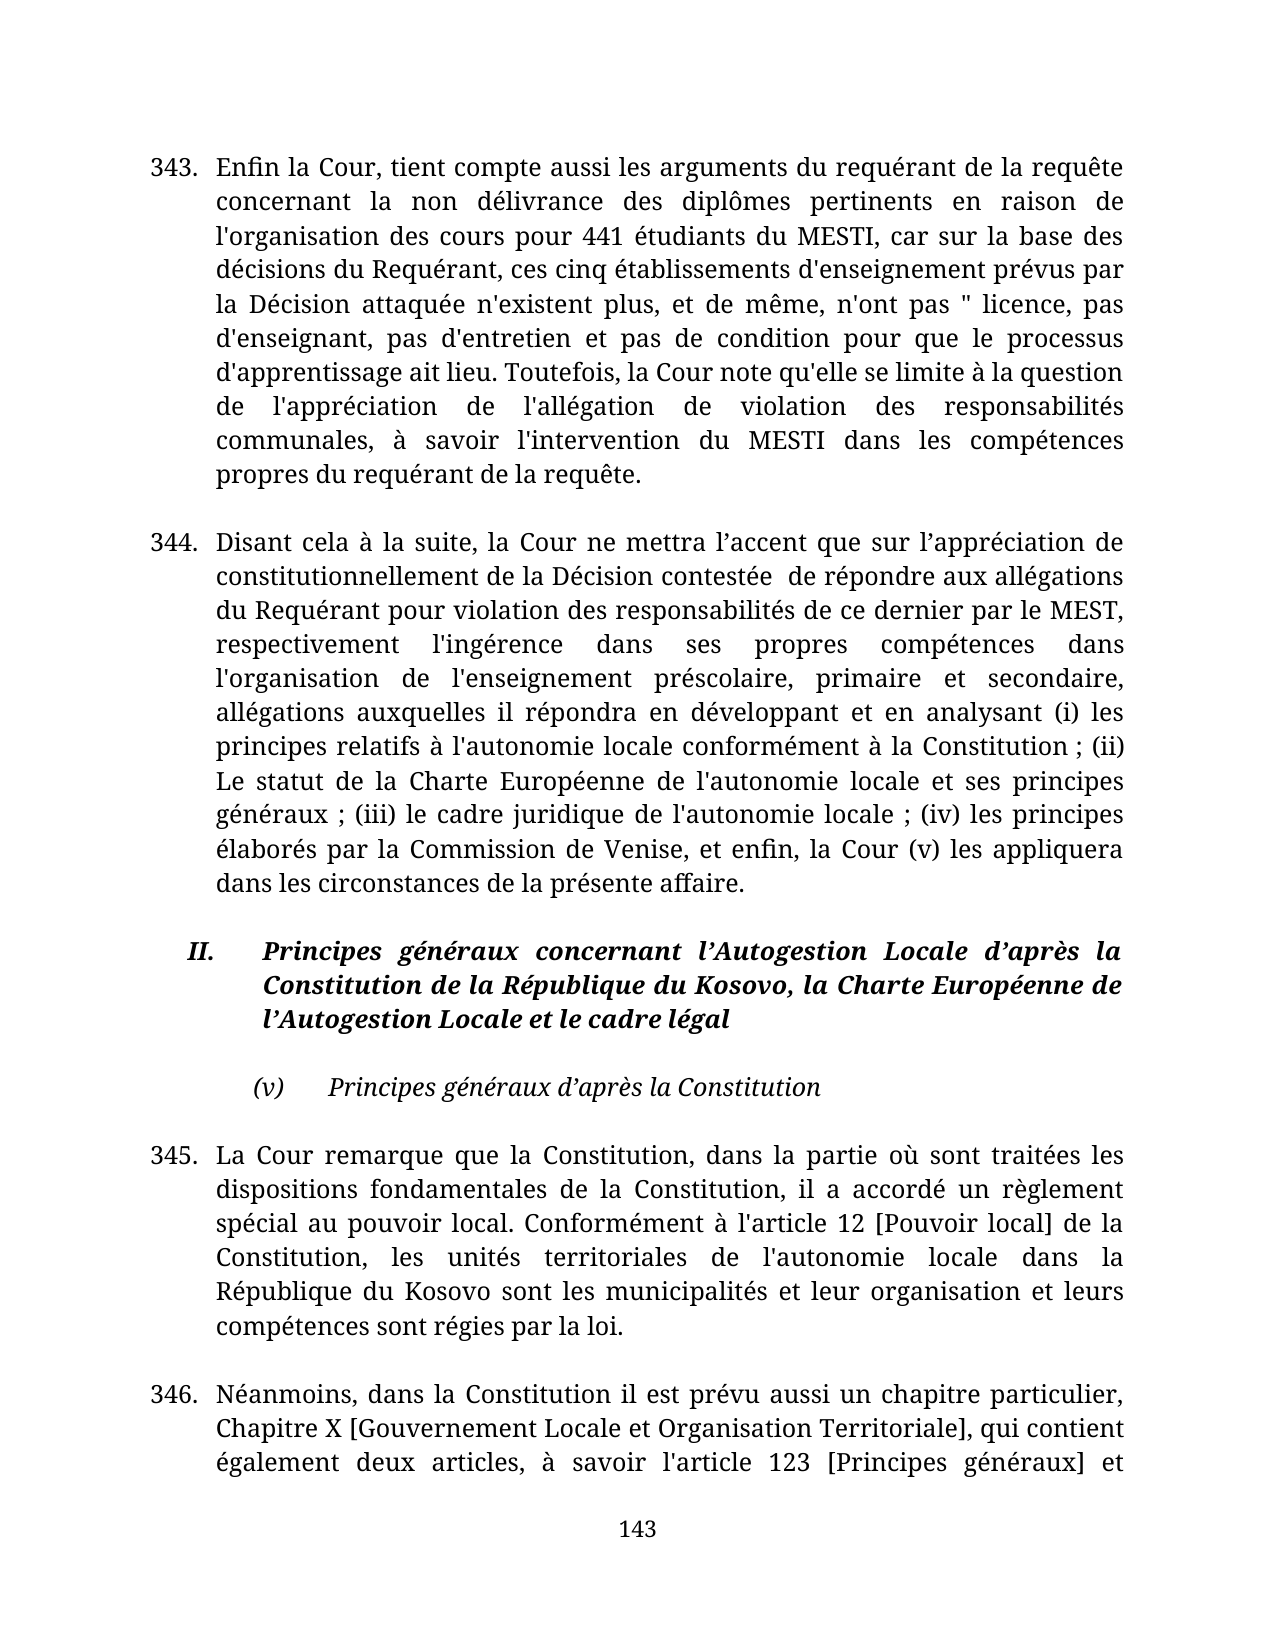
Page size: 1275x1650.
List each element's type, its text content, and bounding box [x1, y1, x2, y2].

list Disant cela à la suite, la Cour ne mettra l’accent que sur l’appréciation de constitutionnellement de la Décision contestée de répondre aux allégations du Requérant pour violation des responsabilités de ce dernier par le MEST, respectivement l'ingérence dans ses propres compétences dans l'organisation de l'enseignement préscolaire, primaire et secondaire, allégations auxquelles il répondra en développant et en analysant (i) les principes relatifs à l'autonomie locale conformément à la Constitution ; (ii) Le statut de la Charte Européenne de l'autonomie locale et ses principes généraux ; (iii) le cadre juridique de l'autonomie locale ; (iv) les principes élaborés par la Commission de Venise, et enfin, la Cour (v) les appliquera dans les circonstances de la présente affaire. [150, 525, 1125, 899]
list Principes généraux d’après la Constitution [253, 1070, 1125, 1104]
list La Cour remarque que la Constitution, dans la partie où sont traitées les dispositions fondamentales de la Constitution, il a accordé un règlement spécial au pouvoir local. Conformément à l'article 12 [Pouvoir local] de la Constitution, les unités territoriales de l'autonomie locale dans la République du Kosovo sont les municipalités et leur organisation et leurs compétences sont régies par la loi. [150, 1138, 1125, 1342]
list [150, 1376, 1125, 1478]
list Enfin la Cour, tient compte aussi les arguments du requérant de la requête concernant la non délivrance des diplômes pertinents en raison de l'organisation des cours pour 441 étudiants du MESTI, car sur la base des décisions du Requérant, ces cinq établissements d'enseignement prévus par la Décision attaquée n'existent plus, et de même, n'ont pas " licence, pas d'enseignant, pas d'entretien et pas de condition pour que le processus d'apprentissage ait lieu. Toutefois, la Cour note qu'elle se limite à la question de l'appréciation de l'allégation de violation des responsabilités communales, à savoir l'intervention du MESTI dans les compétences propres du requérant de la requête. [150, 150, 1125, 491]
list Principes généraux concernant l’Autogestion Locale d’après la Constitution de la République du Kosovo, la Charte Européenne de l’Autogestion Locale et le cadre légal [187, 933, 1125, 1036]
